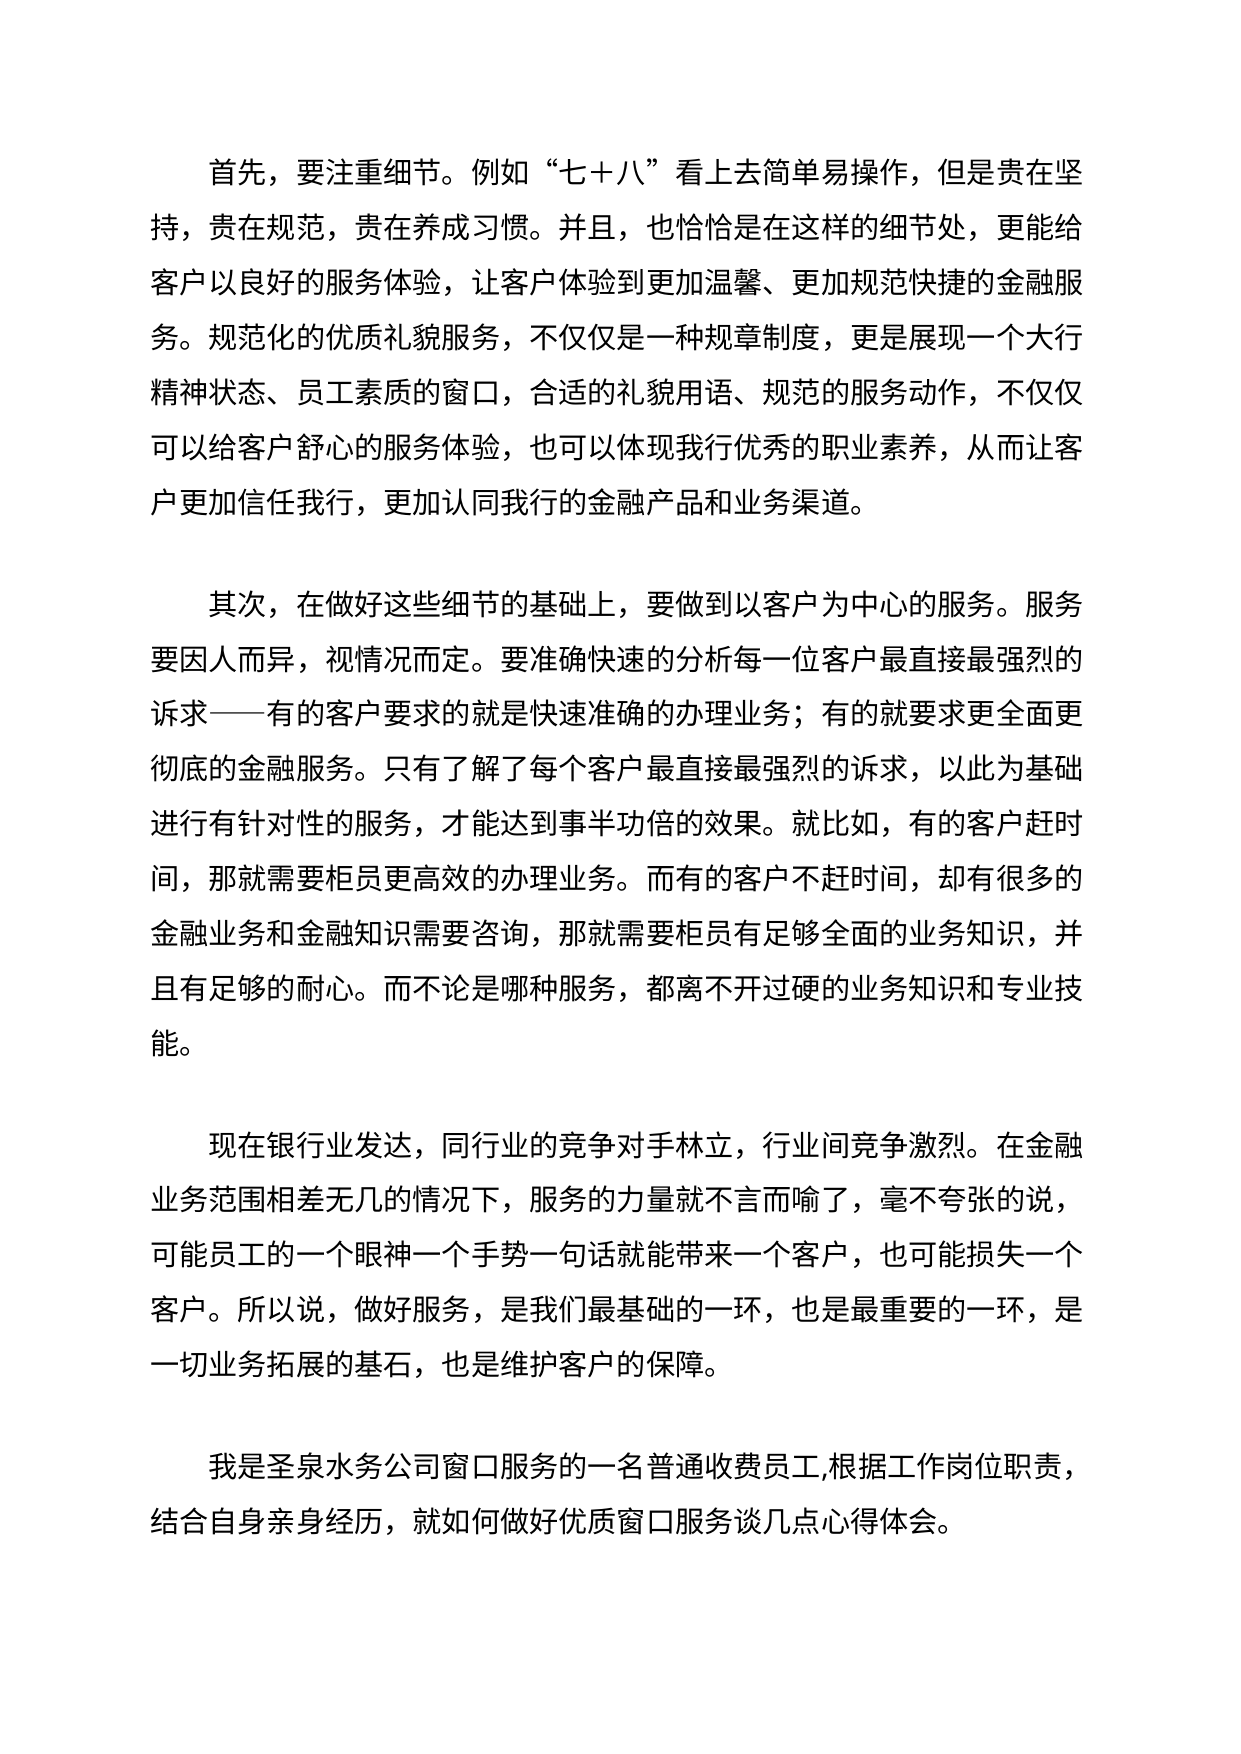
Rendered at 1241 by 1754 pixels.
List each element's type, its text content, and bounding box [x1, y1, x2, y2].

text 首先，要注重细节。例如“七＋八”看上去简单易操作，但是贵在坚持，贵在规范，贵在养成习惯。并且，也恰恰是在这样的细节处，更能给客户以良好的服务体验，让客户体验到更加温馨、更加规范快捷的金融服务。规范化的优质礼貌服务，不仅仅是一种规章制度，更是展现一个大行精神状态、员工素质的窗口，合适的礼貌用语、规范的服务动作，不仅仅可以给客户舒心的服务体验，也可以体现我行优秀的职业素养，从而让客户更加信任我行，更加认同我行的金融产品和业务渠道。 [150, 150, 1090, 522]
text 我是圣泉水务公司窗口服务的一名普通收费员工,根据工作岗位职责，结合自身亲身经历，就如何做好优质窗口服务谈几点心得体会。 [150, 1443, 1090, 1541]
text 现在银行业发达，同行业的竞争对手林立，行业间竞争激烈。在金融业务范围相差无几的情况下，服务的力量就不言而喻了，毫不夸张的说，可能员工的一个眼神一个手势一句话就能带来一个客户，也可能损失一个客户。所以说，做好服务，是我们最基础的一环，也是最重要的一环，是一切业务拓展的基石，也是维护客户的保障。 [150, 1122, 1090, 1384]
text 其次，在做好这些细节的基础上，要做到以客户为中心的服务。服务要因人而异，视情况而定。要准确快速的分析每一位客户最直接最强烈的诉求——有的客户要求的就是快速准确的办理业务；有的就要求更全面更彻底的金融服务。只有了解了每个客户最直接最强烈的诉求，以此为基础进行有针对性的服务，才能达到事半功倍的效果。就比如，有的客户赶时间，那就需要柜员更高效的办理业务。而有的客户不赶时间，却有很多的金融业务和金融知识需要咨询，那就需要柜员有足够全面的业务知识，并且有足够的耐心。而不论是哪种服务，都离不开过硬的业务知识和专业技能。 [150, 581, 1090, 1063]
